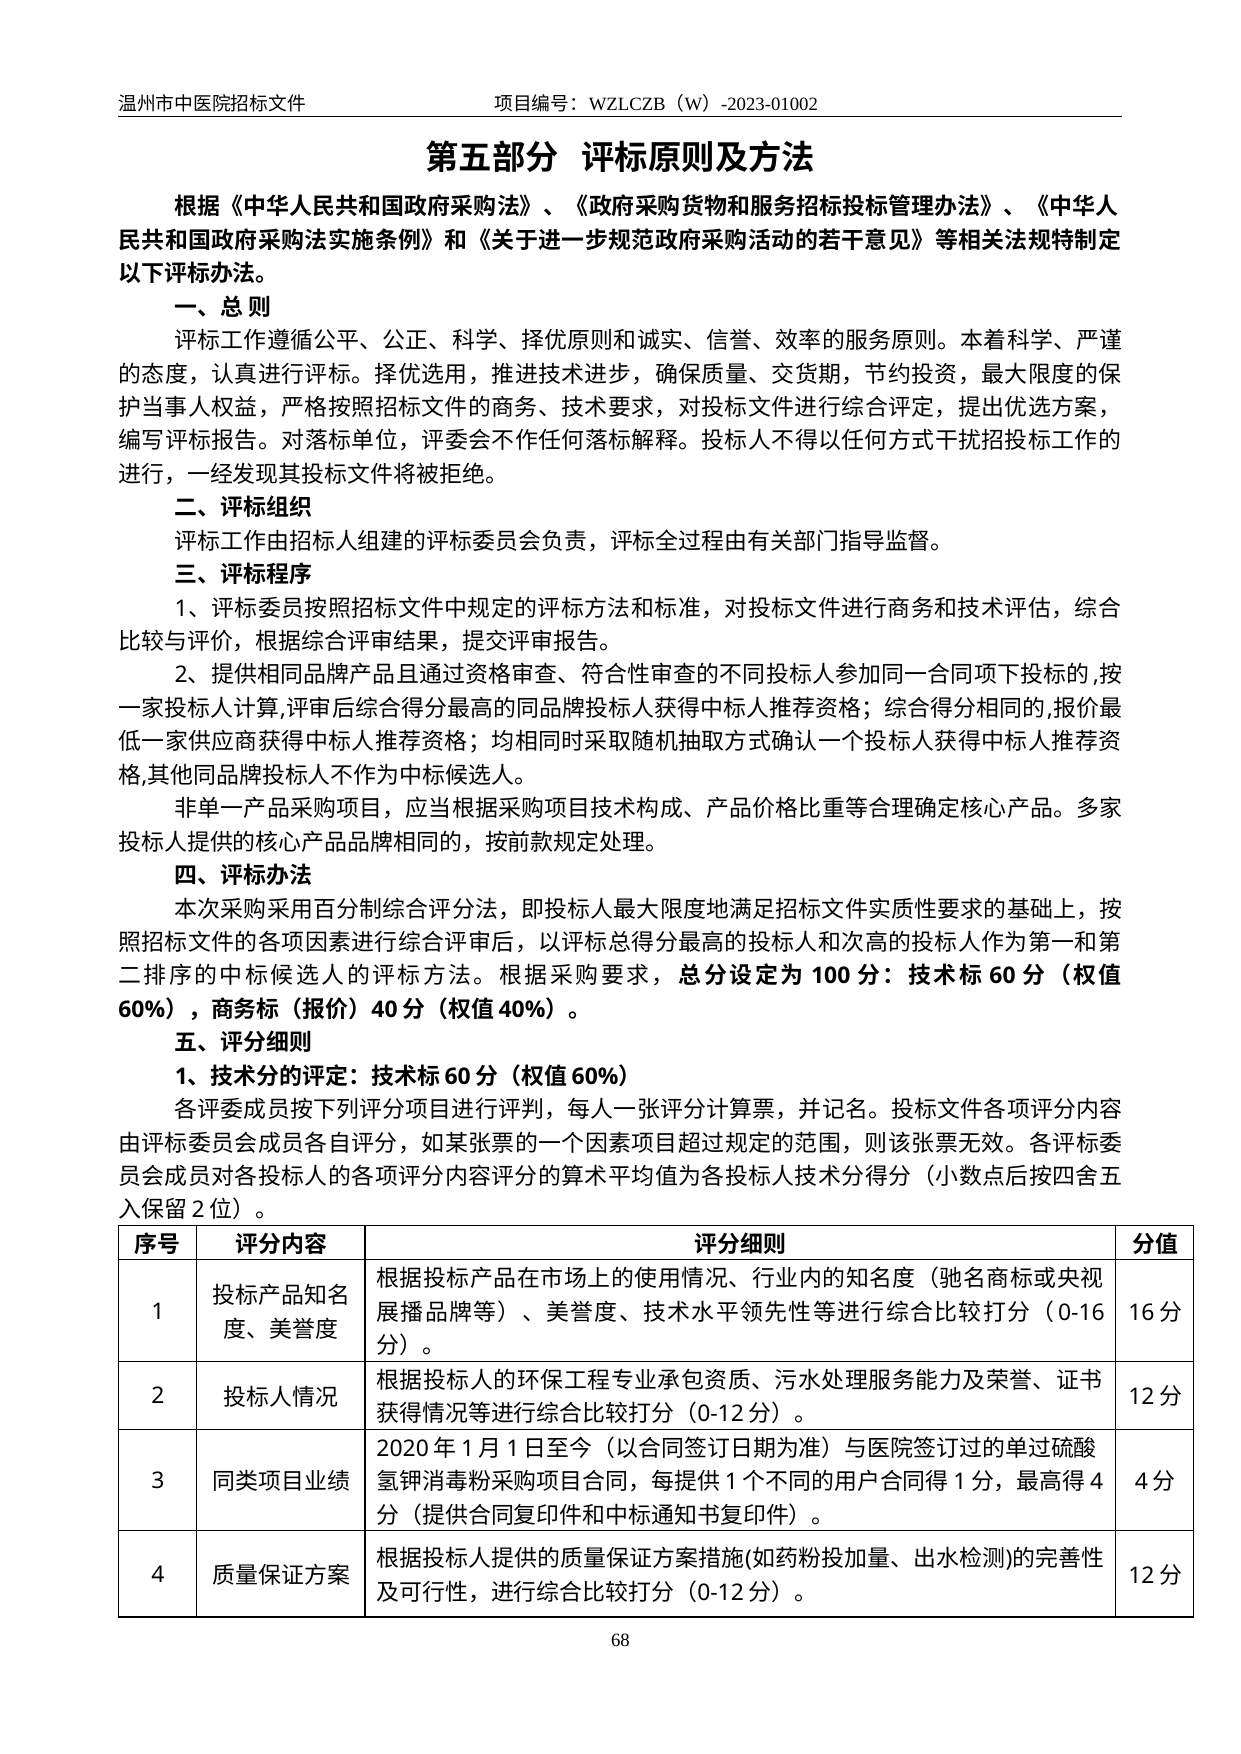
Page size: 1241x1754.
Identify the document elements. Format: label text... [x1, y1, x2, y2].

table_header 评分内容 [197, 1226, 364, 1259]
table_header 序号 [119, 1226, 196, 1259]
text 根据《中华人民共和国政府采购法》、《政府采购货物和服务招标投标管理办法》、《中华人民共和国政府采购法实施条例》和《关于进一步规范政府采购活动的若干意见》等相关法规特制定以下评标办法。 [118, 188, 1122, 288]
text 评标工作遵循公平、公正、科学、择优原则和诚实、信誉、效率的服务原则。本着科学、严谨的态度，认真进行评标。择优选用，推进技术进步，确保质量、交货期，节约投资，最大限度的保护当事人权益，严格按照招标文件的商务、技术要求，对投标文件进行综合评定，提出优选方案，编写评标报告。对落标单位，评委会不作任何落标解释。投标人不得以任何方式干扰招投标工作的进行，一经发现其投标文件将被拒绝。 [118, 322, 1122, 489]
text 2、提供相同品牌产品且通过资格审查、符合性审查的不同投标人参加同一合同项下投标的,按一家投标人计算,评审后综合得分最高的同品牌投标人获得中标人推荐资格；综合得分相同的,报价最低一家供应商获得中标人推荐资格；均相同时采取随机抽取方式确认一个投标人获得中标人推荐资格,其他同品牌投标人不作为中标候选人。 [118, 656, 1122, 790]
list 评分细则 [118, 1024, 1122, 1057]
table_cell 质量保证方案 [197, 1531, 364, 1616]
text 一、总 则 [118, 288, 1122, 322]
table_cell 投标产品知名度、美誉度 [197, 1260, 364, 1361]
table_cell 12分 [1116, 1362, 1193, 1428]
text 四、评标办法 [118, 857, 1122, 890]
table_cell 12分 [1116, 1531, 1193, 1616]
table_cell 4 [119, 1531, 196, 1616]
text 三、评标程序 [118, 556, 1122, 589]
text 本次采购采用百分制综合评分法，即投标人最大限度地满足招标文件实质性要求的基础上，按照招标文件的各项因素进行综合评审后，以评标总得分最高的投标人和次高的投标人作为第一和第二排序的中标候选人的评标方法。根据采购要求，总分设定为100分：技术标60分（权值60%），商务标（报价）40分（权值40%）。 [118, 890, 1122, 1024]
text 二、评标组织 [118, 489, 1122, 522]
table_cell 根据投标产品在市场上的使用情况、行业内的知名度（驰名商标或央视展播品牌等）、美誉度、技术水平领先性等进行综合比较打分（0-16分）。 [366, 1260, 1115, 1361]
text 非单一产品采购项目，应当根据采购项目技术构成、产品价格比重等合理确定核心产品。多家投标人提供的核心产品品牌相同的，按前款规定处理。 [118, 790, 1122, 857]
table_cell 投标人情况 [197, 1362, 364, 1428]
text 1、技术分的评定：技术标60分（权值60%） [118, 1057, 1122, 1091]
subtitle 第五部分 评标原则及方法 [118, 121, 1122, 188]
table_cell 16分 [1116, 1260, 1193, 1361]
text 1、评标委员按照招标文件中规定的评标方法和标准，对投标文件进行商务和技术评估，综合比较与评价，根据综合评审结果，提交评审报告。 [118, 589, 1122, 656]
table_cell 3 [119, 1430, 196, 1530]
table_header 分值 [1116, 1226, 1193, 1259]
table_cell 根据投标人的环保工程专业承包资质、污水处理服务能力及荣誉、证书获得情况等进行综合比较打分（0-12分）。 [366, 1362, 1115, 1428]
text 各评委成员按下列评分项目进行评判，每人一张评分计算票，并记名。投标文件各项评分内容由评标委员会成员各自评分，如某张票的一个因素项目超过规定的范围，则该张票无效。各评标委员会成员对各投标人的各项评分内容评分的算术平均值为各投标人技术分得分（小数点后按四舍五入保留2位）。 [118, 1091, 1122, 1225]
table_cell 同类项目业绩 [197, 1430, 364, 1530]
text 评标工作由招标人组建的评标委员会负责，评标全过程由有关部门指导监督。 [118, 522, 1122, 556]
table_cell 根据投标人提供的质量保证方案措施(如药粉投加量、出水检测)的完善性及可行性，进行综合比较打分（0-12分）。 [366, 1531, 1115, 1616]
table_cell 2 [119, 1362, 196, 1428]
table_cell 4分 [1116, 1430, 1193, 1530]
table_header 评分细则 [366, 1226, 1115, 1259]
table_cell 2020年1月1日至今（以合同签订日期为准）与医院签订过的单过硫酸氢钾消毒粉采购项目合同，每提供1个不同的用户合同得1分，最高得4分（提供合同复印件和中标通知书复印件）。 [366, 1430, 1115, 1530]
table_cell 1 [119, 1260, 196, 1361]
